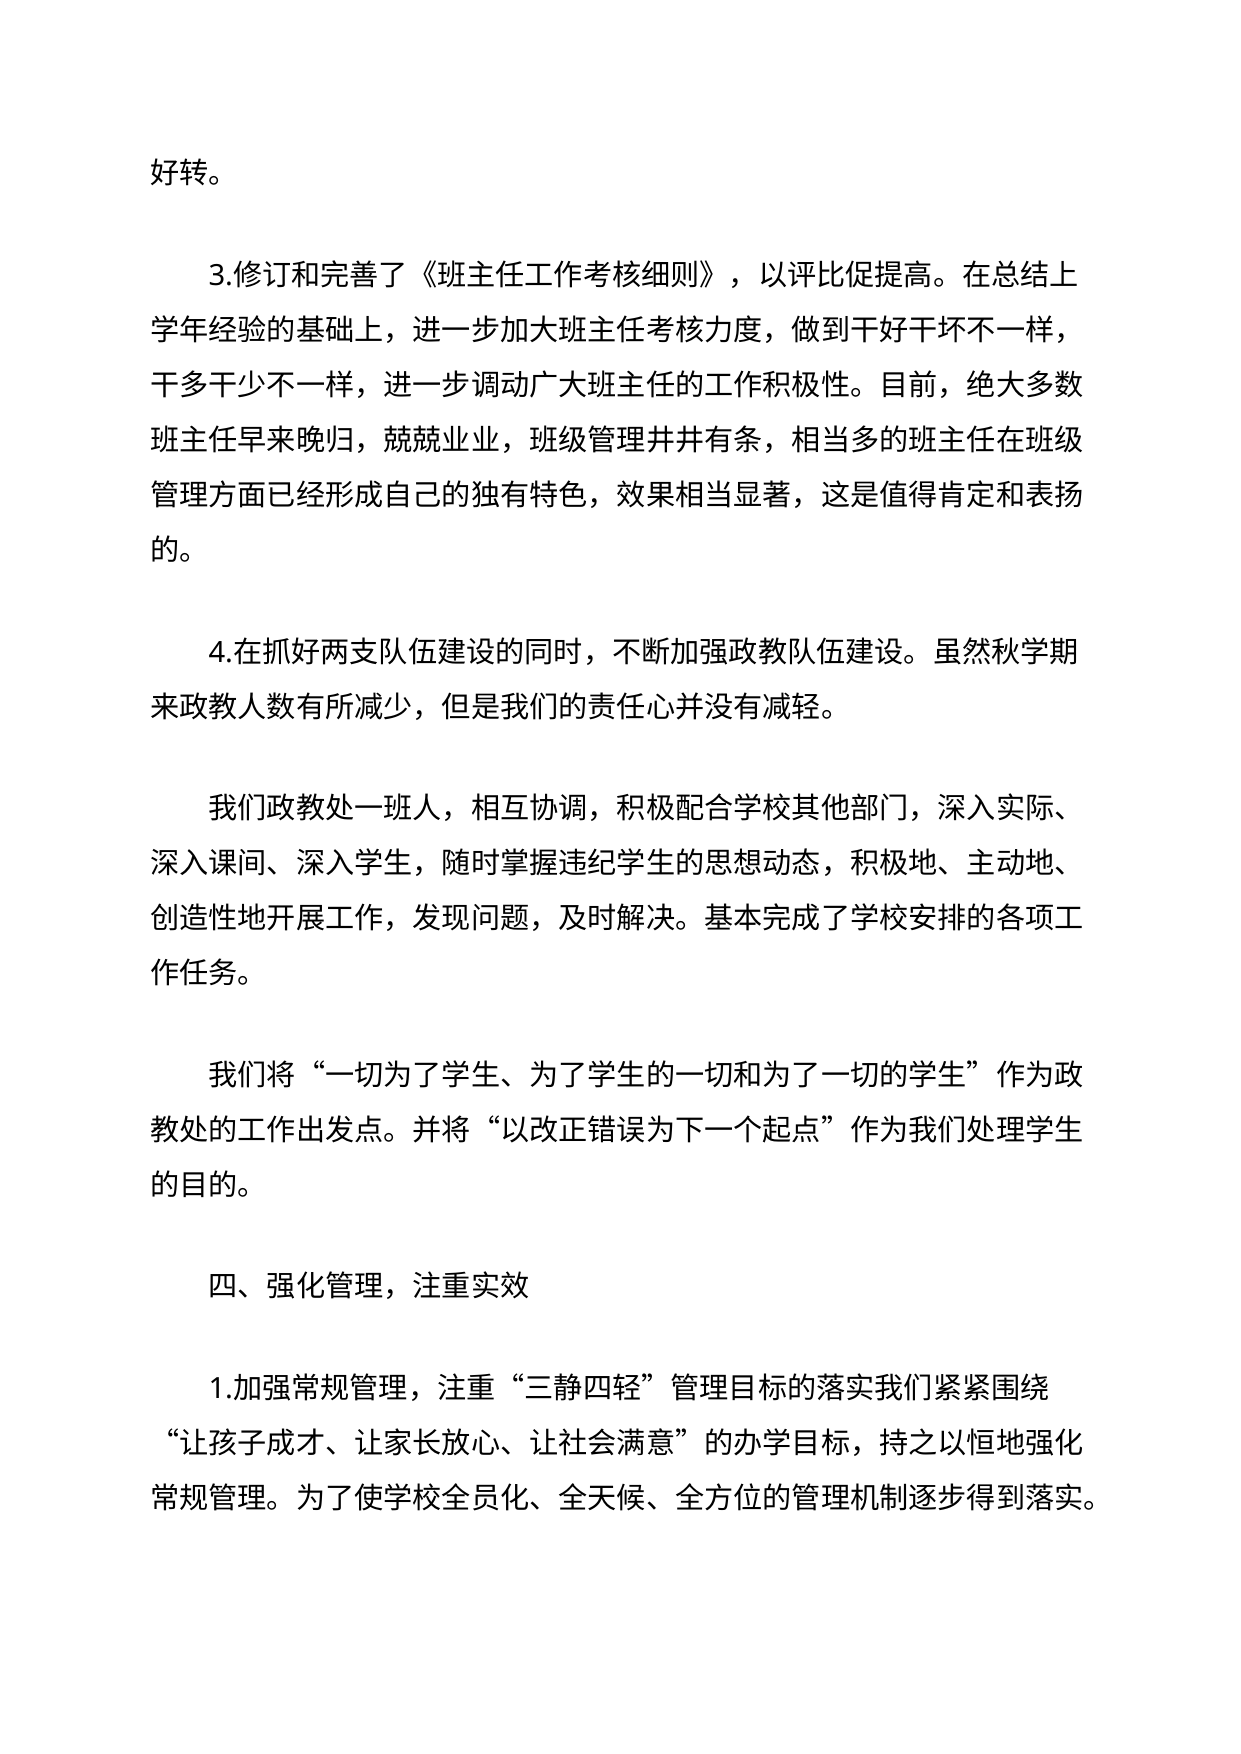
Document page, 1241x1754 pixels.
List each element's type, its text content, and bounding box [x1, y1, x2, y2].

text 4.在抓好两支队伍建设的同时，不断加强政教队伍建设。虽然秋学期来政教人数有所减少，但是我们的责任心并没有减轻。 [150, 628, 1090, 725]
text 3.修订和完善了《班主任工作考核细则》，以评比促提高。在总结上学年经验的基础上，进一步加大班主任考核力度，做到干好干坏不一样，干多干少不一样，进一步调动广大班主任的工作积极性。目前，绝大多数班主任早来晚归，兢兢业业，班级管理井井有条，相当多的班主任在班级管理方面已经形成自己的独有特色，效果相当显著，这是值得肯定和表扬的。 [150, 252, 1090, 569]
text 我们将“一切为了学生、为了学生的一切和为了一切的学生”作为政教处的工作出发点。并将“以改正错误为下一个起点”作为我们处理学生的目的。 [150, 1051, 1090, 1203]
text 1.加强常规管理，注重“三静四轻”管理目标的落实我们紧紧围绕“让孩子成才、让家长放心、让社会满意”的办学目标，持之以恒地强化常规管理。为了使学校全员化、全天候、全方位的管理机制逐步得到落实。 [150, 1365, 1090, 1517]
text 四、强化管理，注重实效 [150, 1263, 1090, 1305]
text 我们政教处一班人，相互协调，积极配合学校其他部门，深入实际、深入课间、深入学生，随时掌握违纪学生的思想动态，积极地、主动地、创造性地开展工作，发现问题，及时解决。基本完成了学校安排的各项工作任务。 [150, 785, 1090, 992]
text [150, 150, 1090, 192]
